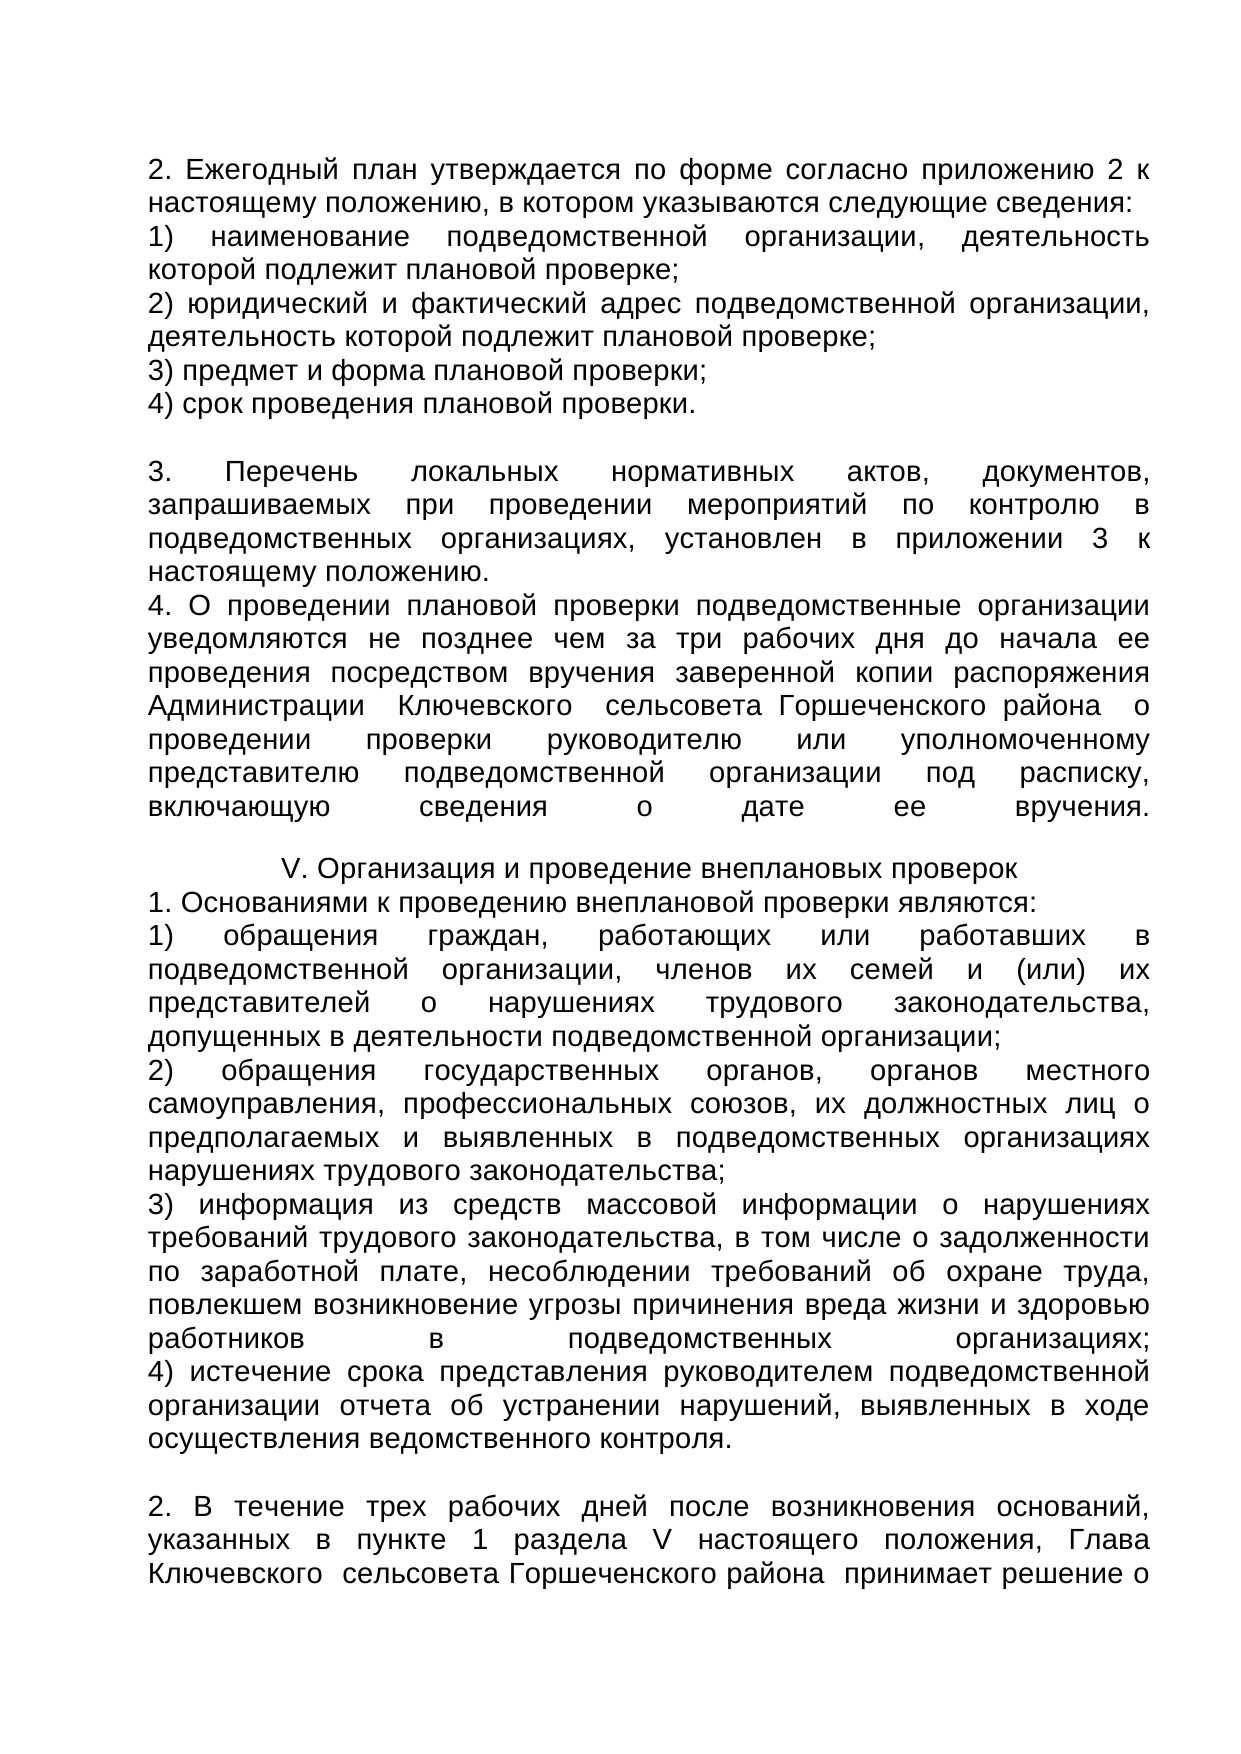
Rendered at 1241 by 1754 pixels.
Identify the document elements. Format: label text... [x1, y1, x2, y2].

text 4. О проведении плановой проверки подведомственные организации уведомляются не позднее чем за три рабочих дня до начала ее проведения посредством вручения заверенной копии распоряжения Администрации Ключевского сельсовета Горшеченского района о проведении проверки руководителю или уполномоченному представителю подведомственной организации под расписку, включающую сведения о дате ее вручения. [148, 588, 1152, 851]
text 1. Основаниями к проведению внеплановой проверки являются: [148, 885, 1152, 918]
text V. Организация и проведение внеплановых проверок [148, 851, 1152, 885]
text 2. Ежегодный план утверждается по форме согласно приложению 2 к настоящему положению, в котором указываются следующие сведения: [148, 118, 1152, 219]
text 3) информация из средств массовой информации о нарушениях требований трудового законодательства, в том числе о задолженности по заработной плате, несоблюдении требований об охране труда, повлекшем возникновение угрозы причинения вреда жизни и здоровью работников в подведомственных организациях; 4) истечение срока представления руководителем подведомственной организации отчета об устранении нарушений, выявленных в ходе осуществления ведомственного контроля. [148, 1187, 1152, 1455]
text 3. Перечень локальных нормативных актов, документов, запрашиваемых при проведении мероприятий по контролю в подведомственных организациях, установлен в приложении 3 к настоящему положению. [148, 453, 1152, 588]
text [148, 1455, 1152, 1589]
text 3) предмет и форма плановой проверки; [148, 353, 1152, 386]
text 2) юридический и фактический адрес подведомственной организации, деятельность которой подлежит плановой проверке; [148, 286, 1152, 353]
text 4) срок проведения плановой проверки. [148, 386, 1152, 420]
text 1) обращения граждан, работающих или работавших в подведомственной организации, членов их семей и (или) их представителей о нарушениях трудового законодательства, допущенных в деятельности подведомственной организации; [148, 918, 1152, 1052]
text 2) обращения государственных органов, органов местного самоуправления, профессиональных союзов, их должностных лиц о предполагаемых и выявленных в подведомственных организациях нарушениях трудового законодательства; [148, 1052, 1152, 1187]
text 1) наименование подведомственной организации, деятельность которой подлежит плановой проверке; [148, 219, 1152, 286]
